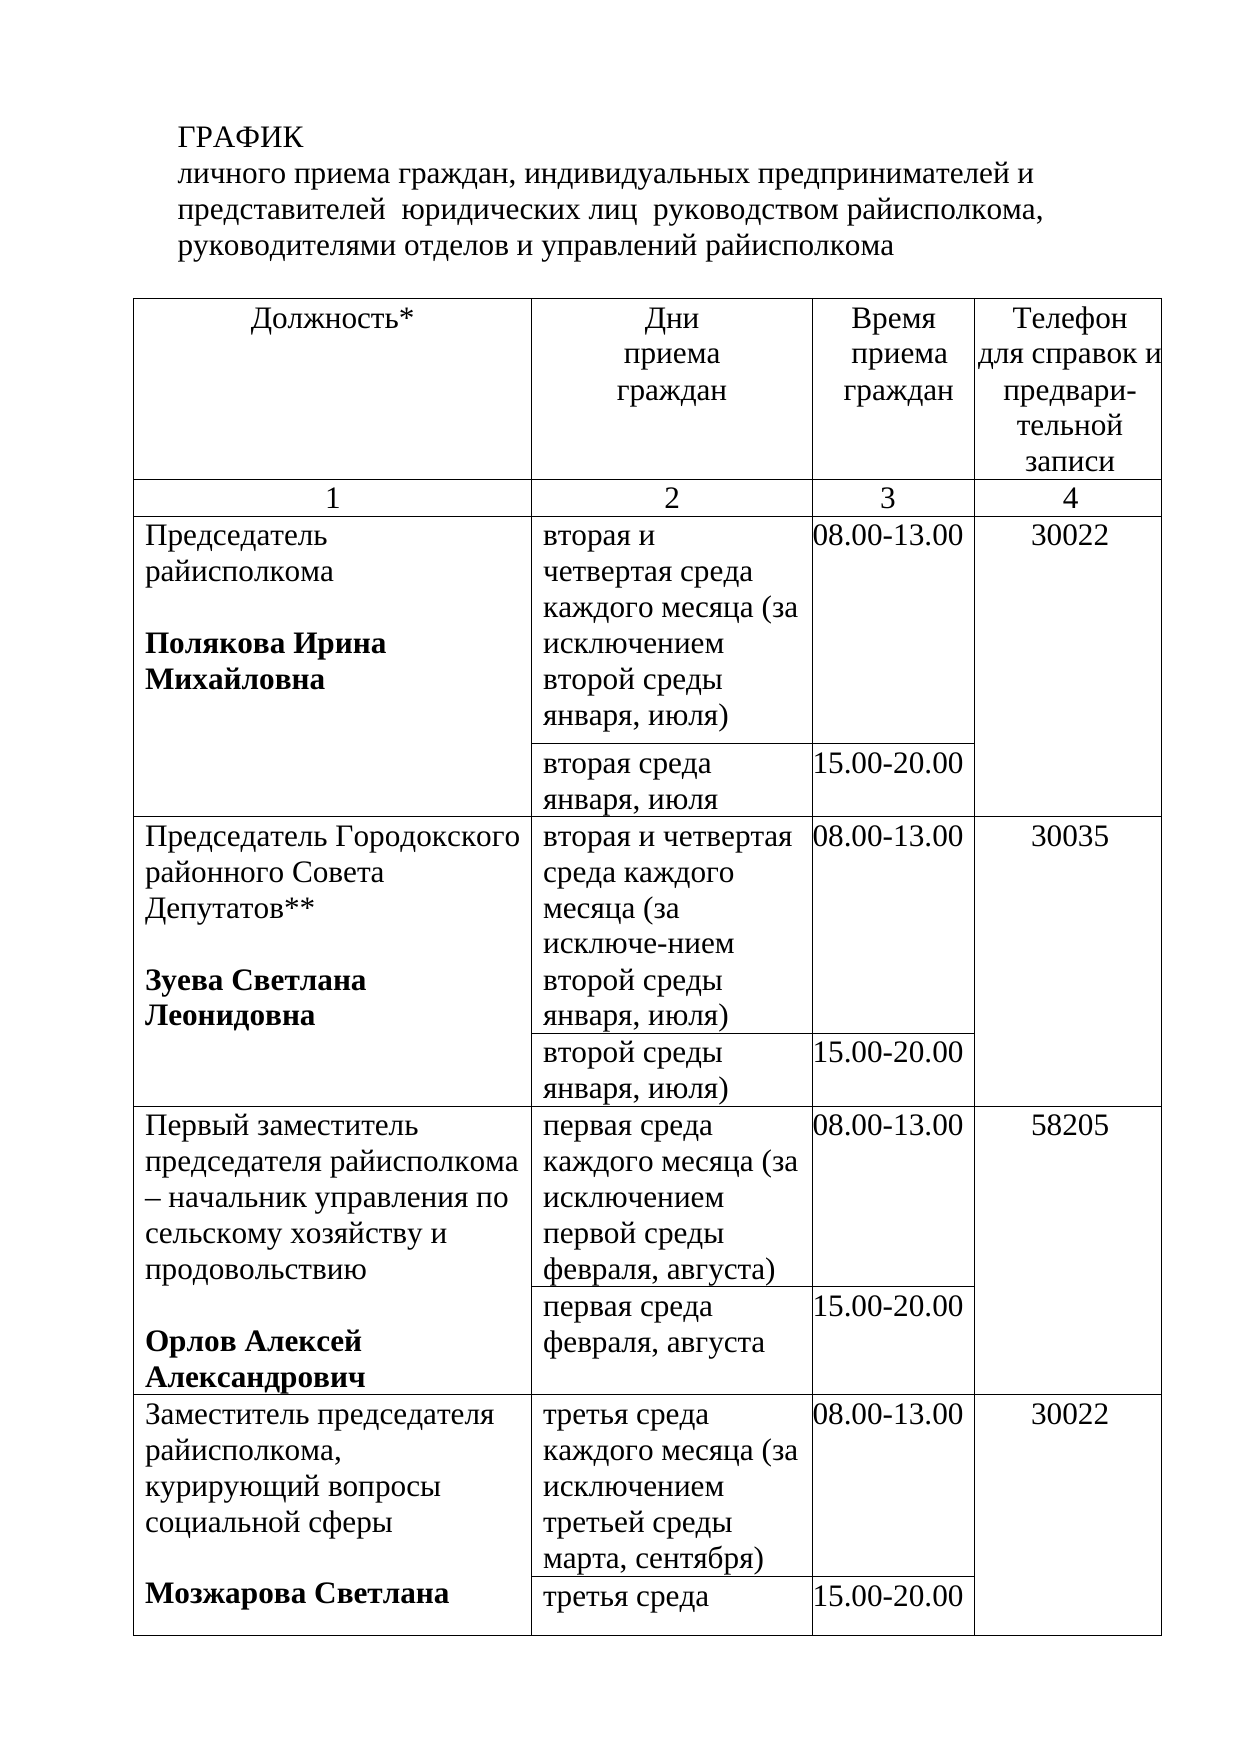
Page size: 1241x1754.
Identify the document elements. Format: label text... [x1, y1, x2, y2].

table_cell 15.00-20.00 [813, 1034, 974, 1106]
table_header Время приема граждан [813, 299, 974, 478]
table_cell 08.00-13.00 [813, 817, 974, 1033]
table_cell третья среда каждого месяца (за исключением третьей среды марта, сентября) [532, 1395, 812, 1576]
table_cell 15.00-20.00 [813, 744, 974, 816]
table_cell первая среда февраля, августа [532, 1287, 812, 1394]
table_cell Председатель райисполкома Полякова Ирина Михайловна [134, 517, 531, 816]
table_cell второй среды января, июля) [532, 1034, 812, 1106]
table_header Дни приема граждан [532, 299, 812, 478]
table_cell вторая и четвертая среда каждого месяца (за исключе-нием второй среды января, июля) [532, 817, 812, 1033]
table_cell Заместитель председателя райисполкома, курирующий вопросы социальной сферы Мозжарова Светлана Викторовна [134, 1395, 531, 1635]
table_cell 30035 [975, 817, 1161, 1106]
table_cell вторая среда января, июля [532, 744, 812, 816]
table_header Должность* [134, 299, 531, 478]
table_cell 3 [813, 480, 974, 516]
table_header Телефон для справок и предвари- тельной записи [975, 299, 1161, 478]
table_cell 2 [532, 480, 812, 516]
table_cell 15.00-20.00 [813, 1577, 974, 1635]
table_cell 1 [134, 480, 531, 516]
table_cell первая среда каждого месяца (за исключением первой среды февраля, августа) [532, 1107, 812, 1286]
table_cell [532, 1577, 812, 1635]
table_cell 30022 [975, 517, 1161, 816]
text личного приема граждан, индивидуальных предпринимателей и представителей юридических лиц руководством райисполкома, руководителями отделов и управлений райисполкома [177, 154, 1152, 262]
table_cell 30022 [975, 1395, 1161, 1635]
table_cell Первый заместитель председателя райисполкома – начальник управления по сельскому хозяйству и продовольствию Орлов Алексей Александрович [134, 1107, 531, 1394]
table_cell вторая и четвертая среда каждого месяца (за исключением второй среды января, июля) [532, 517, 812, 743]
table_cell 4 [975, 480, 1161, 516]
table_cell 08.00-13.00 [813, 1107, 974, 1286]
table_cell 58205 [975, 1107, 1161, 1394]
table_cell 08.00-13.00 [813, 1395, 974, 1576]
table_cell 08.00-13.00 [813, 517, 974, 743]
table_cell Председатель Городокского районного Совета Депутатов** Зуева Светлана Леонидовна [134, 817, 531, 1106]
text ГРАФИК [177, 118, 1152, 154]
table_cell 15.00-20.00 [813, 1287, 974, 1394]
